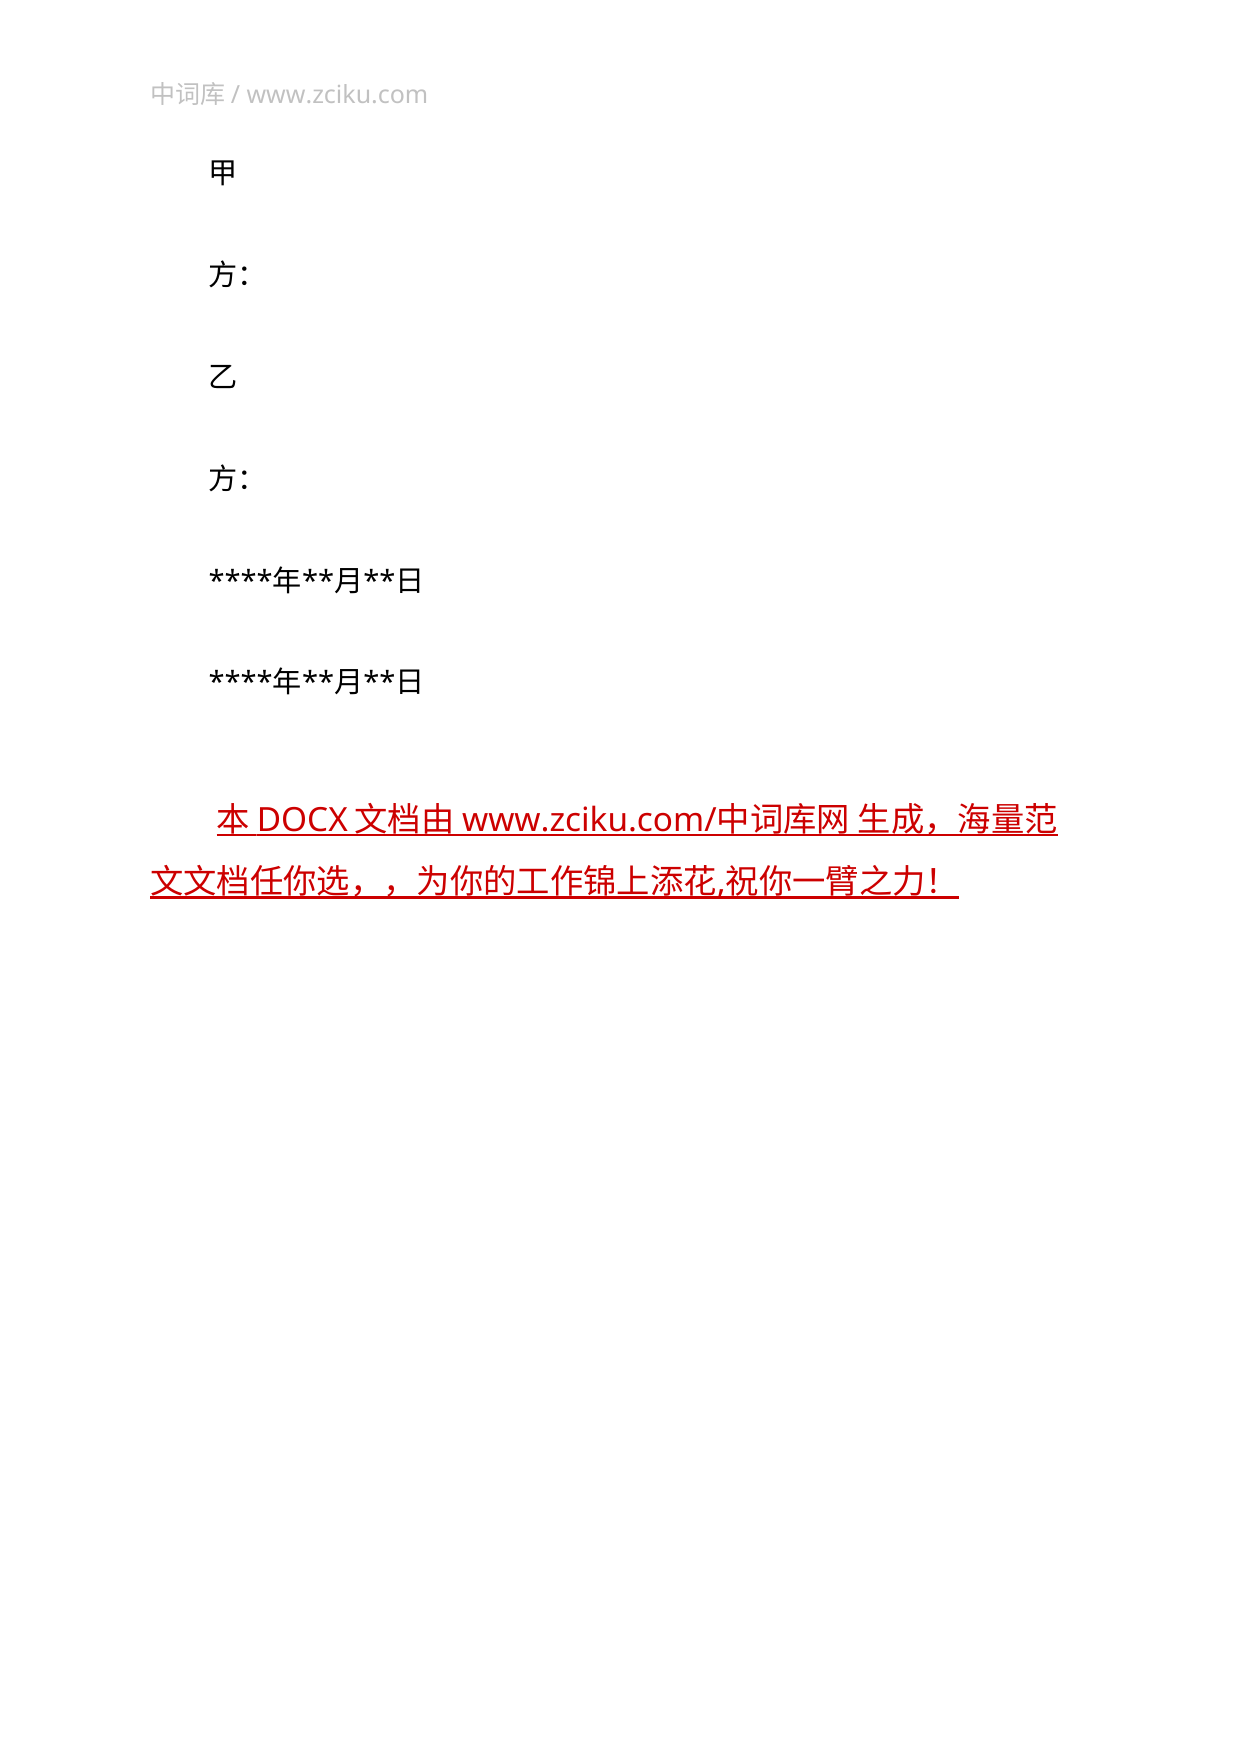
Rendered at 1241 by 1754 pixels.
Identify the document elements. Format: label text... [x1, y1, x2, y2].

text 方： [150, 252, 1090, 294]
text 本DOCX文档由 www.zciku.com/中词库网 生成，海量范文文档任你选，，为你的工作锦上添花,祝你一臂之力！ [150, 792, 1090, 903]
text 方： [150, 455, 1090, 498]
text ****年**月**日 [150, 557, 1090, 599]
text 乙 [150, 353, 1090, 396]
text ****年**月**日 [150, 659, 1090, 701]
text 甲 [150, 150, 1090, 192]
